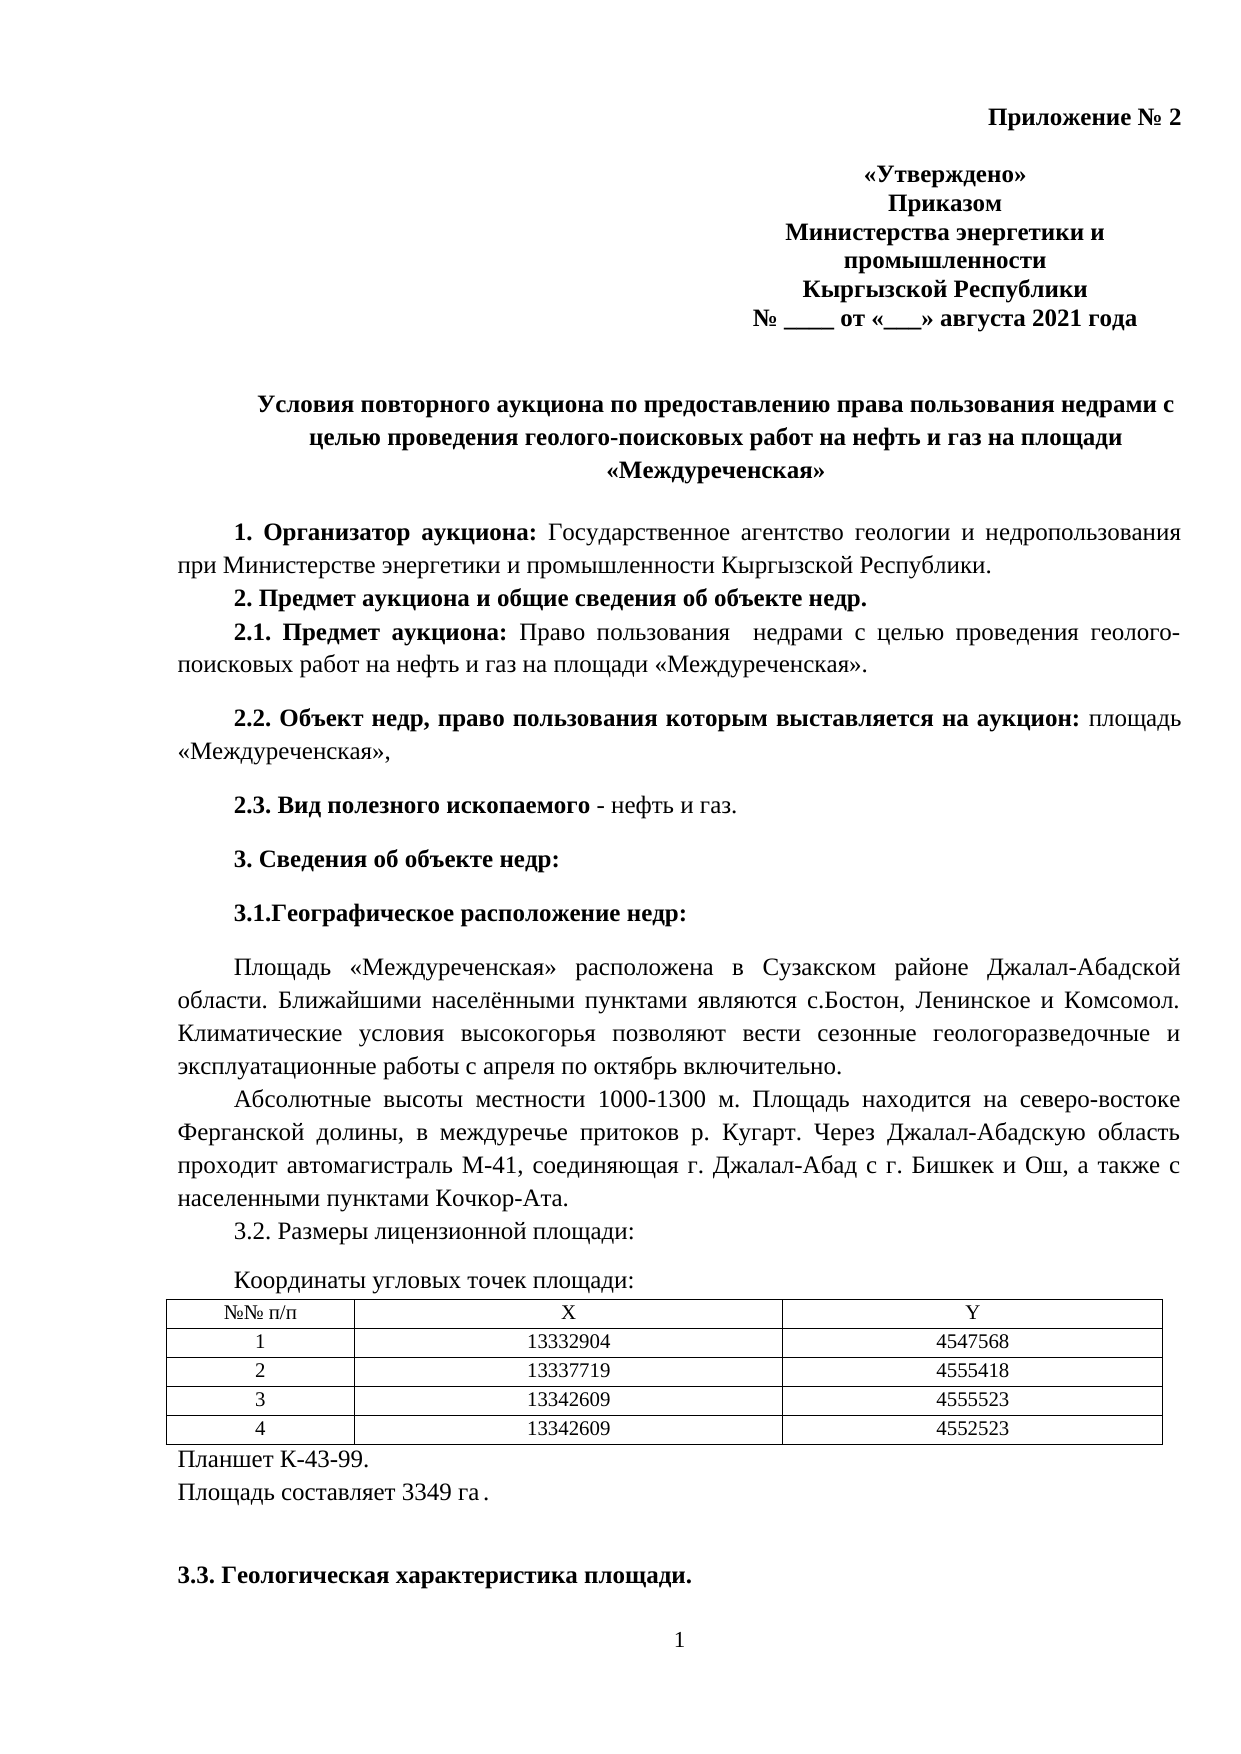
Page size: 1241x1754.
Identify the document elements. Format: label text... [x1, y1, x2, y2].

text 2. Предмет аукциона и общие сведения об объекте недр. [177, 583, 1181, 612]
text 3.3. Геологическая характеристика площади. [177, 1560, 1181, 1589]
text 2.1. Предмет аукциона: Право пользования недрами с целью проведения геолого-поисковых работ на нефть и газ на площади «Междуреченская». [177, 617, 1181, 678]
text 2.2. Объект недр, право пользования которым выставляется на аукцион: площадь «Междуреченская», [177, 703, 1181, 765]
table_cell 4555418 [783, 1358, 1162, 1386]
text «Утверждено» [709, 159, 1181, 188]
table_cell 4 [167, 1416, 354, 1443]
table_cell 4547568 [783, 1329, 1162, 1357]
text Кыргызской Республики [709, 274, 1181, 303]
table_cell 13342609 [355, 1416, 782, 1443]
text промышленности [709, 246, 1181, 274]
table_header №№ п/п [167, 1300, 354, 1328]
table_cell 3 [167, 1387, 354, 1414]
table_cell 1 [167, 1329, 354, 1357]
text Координаты угловых точек площади: [177, 1266, 1181, 1294]
text Условия повторного аукциона по предоставлению права пользования недрами с целью проведения геолого-поисковых работ на нефть и газ на площади «Междуреченская» [250, 389, 1181, 484]
text Министерства энергетики и [709, 217, 1181, 246]
text Площадь составляет 3349 га . [177, 1477, 1181, 1506]
table_header Y [783, 1300, 1162, 1328]
text Приказом [709, 188, 1181, 217]
table_cell 13342609 [355, 1387, 782, 1414]
table_cell 4552523 [783, 1416, 1162, 1443]
text 3.2. Размеры лицензионной площади: [177, 1216, 1181, 1245]
text Площадь «Междуреченская» расположена в Сузакском районе Джалал-Абадской области. Ближайшими населёнными пунктами являются с.Бостон, Ленинское и Комсомол. Климатические условия высокогорья позволяют вести сезонные геологоразведочные и эксплуатационные работы с апреля по октябрь включительно. [177, 952, 1181, 1080]
text 3.1.Географическое расположение недр: [177, 898, 1181, 927]
text Абсолютные высоты местности 1000-1300 м. Площадь находится на северо-востоке Ферганской долины, в междуречье притоков р. Кугарт. Через Джалал-Абадскую область проходит автомагистраль М-41, соединяющая г. Джалал-Абад с г. Бишкек и Ош, а также с населенными пунктами Кочкор-Ата. [177, 1084, 1181, 1212]
text 1. Организатор аукциона: Государственное агентство геологии и недропользования при Министерстве энергетики и промышленности Кыргызской Республики. [177, 517, 1181, 579]
table_cell 2 [167, 1358, 354, 1386]
text Планшет К-43-99. [177, 1444, 1181, 1473]
table_header X [355, 1300, 782, 1328]
table_cell 13337719 [355, 1358, 782, 1386]
text № ____ от «___» августа 2021 года [709, 303, 1181, 332]
table_cell 4555523 [783, 1387, 1162, 1414]
text Приложение № 2 [758, 102, 1181, 131]
text 3. Сведения об объекте недр: [177, 844, 1181, 873]
text 2.3. Вид полезного ископаемого - нефть и газ. [177, 790, 1181, 819]
table_cell 13332904 [355, 1329, 782, 1357]
